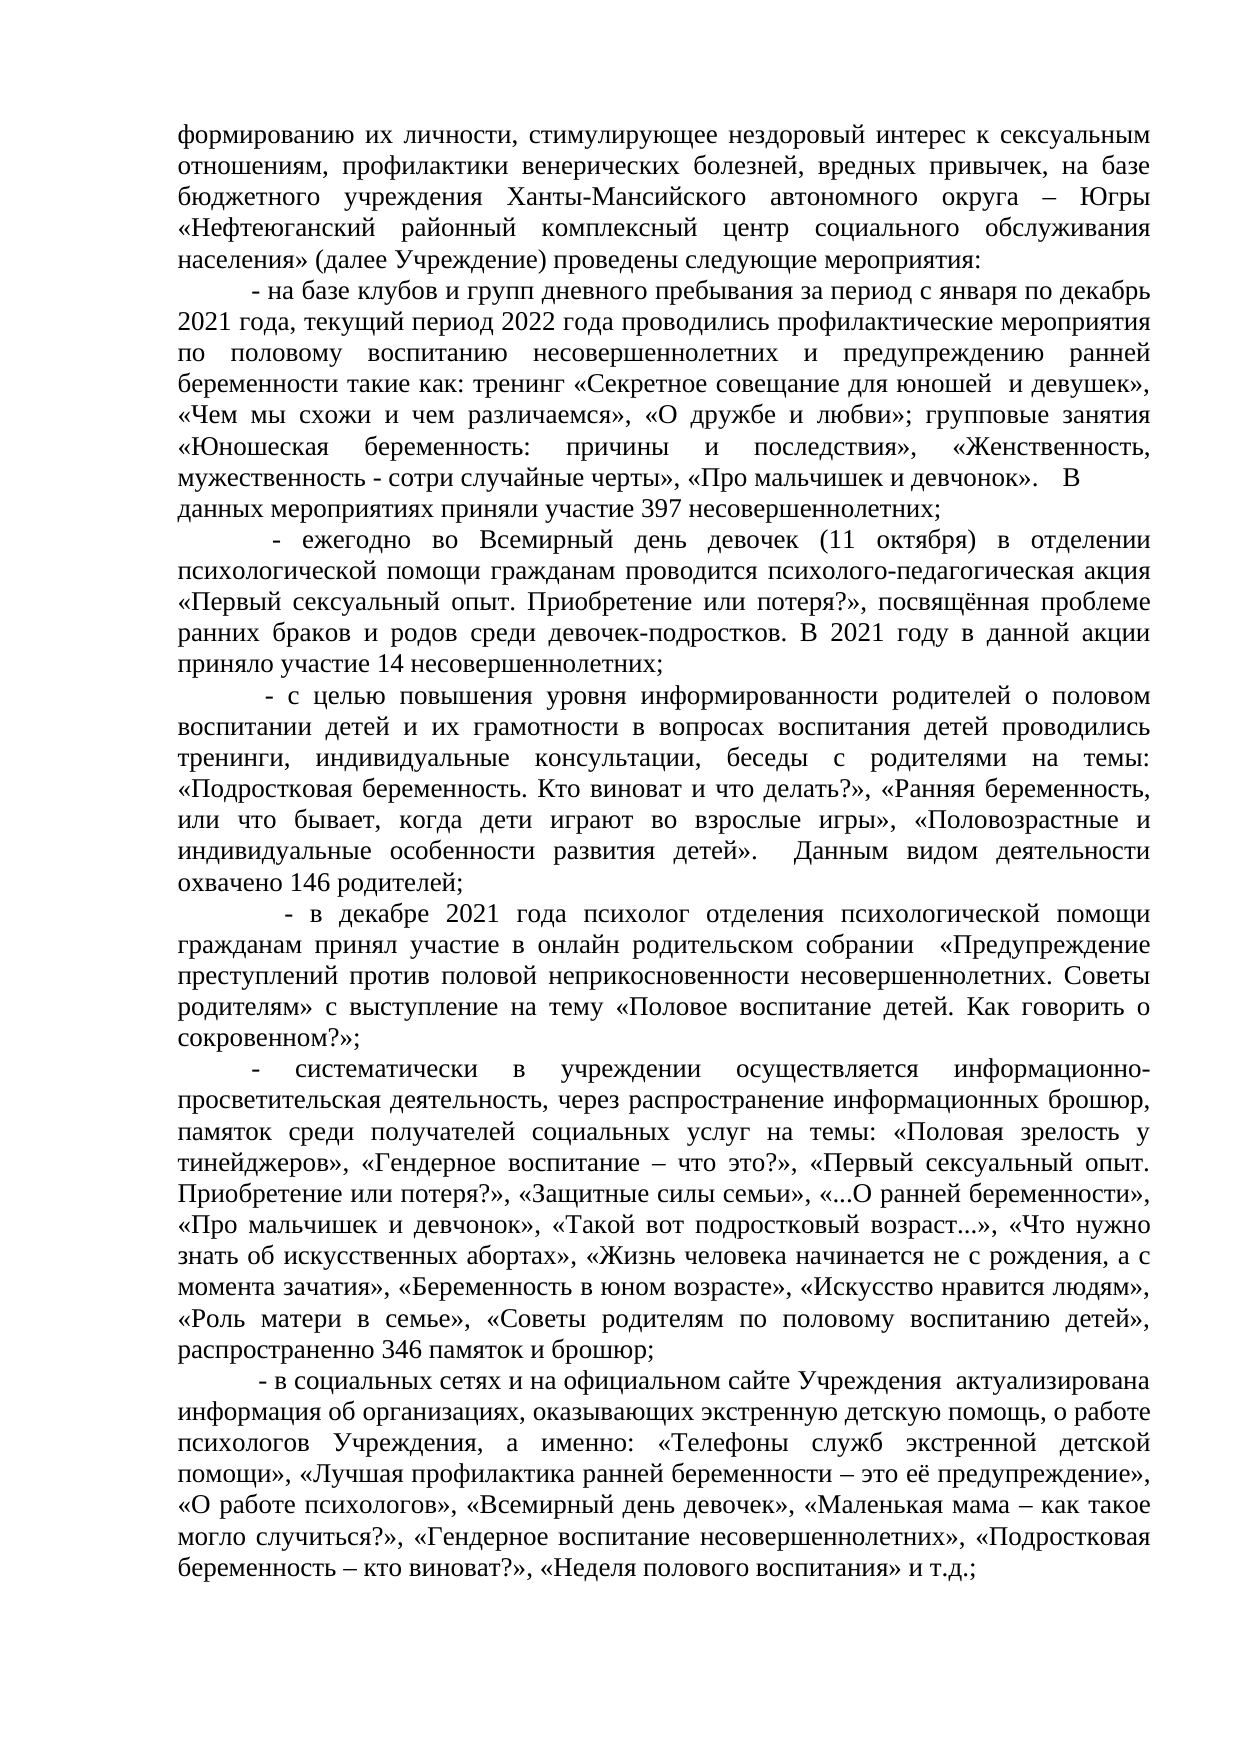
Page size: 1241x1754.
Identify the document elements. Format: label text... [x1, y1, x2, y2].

text - с целью повышения уровня информированности родителей о половом воспитании детей и их грамотности в вопросах воспитания детей проводились тренинги, индивидуальные консультации, беседы с родителями на темы: «Подростковая беременность. Кто виноват и что делать?», «Ранняя беременность, или что бывает, когда дети играют во взрослые игры», «Половозрастные и индивидуальные особенности развития детей». Данным видом деятельности охвачено 146 родителей; [177, 679, 1152, 897]
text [177, 118, 1152, 274]
text - в декабре 2021 года психолог отделения психологической помощи гражданам принял участие в онлайн родительском собрании «Предупреждение преступлений против половой неприкосновенности несовершеннолетних. Советы родителям» с выступление на тему «Половое воспитание детей. Как говорить о сокровенном?»; [177, 897, 1152, 1052]
text - ежегодно во Всемирный день девочек (11 октября) в отделении психологической помощи гражданам проводится психолого-педагогическая акция «Первый сексуальный опыт. Приобретение или потеря?», посвящённая проблеме ранних браков и родов среди девочек-подростков. В 2021 году в данной акции приняло участие 14 несовершеннолетних; [177, 523, 1152, 679]
text - систематически в учреждении осуществляется информационно-просветительская деятельность, через распространение информационных брошюр, памяток среди получателей социальных услуг на темы: «Половая зрелость у тинейджеров», «Гендерное воспитание – что это?», «Первый сексуальный опыт. Приобретение или потеря?», «Защитные силы семьи», «...О ранней беременности», «Про мальчишек и девчонок», «Такой вот подростковый возраст...», «Что нужно знать об искусственных абортах», «Жизнь человека начинается не с рождения, а с момента зачатия», «Беременность в юном возрасте», «Искусство нравится людям», «Роль матери в семье», «Советы родителям по половому воспитанию детей», распространенно 346 памяток и брошюр; [177, 1052, 1152, 1364]
text - на базе клубов и групп дневного пребывания за период с января по декабрь 2021 года, текущий период 2022 года проводились профилактические мероприятия по половому воспитанию несовершеннолетних и предупреждению ранней беременности такие как: тренинг «Секретное совещание для юношей и девушек», «Чем мы схожи и чем различаемся», «О дружбе и любви»; групповые занятия «Юношеская беременность: причины и последствия», «Женственность, мужественность - сотри случайные черты», «Про мальчишек и девчонок». В данных мероприятиях приняли участие 397 несовершеннолетних; [177, 274, 1152, 523]
text - в социальных сетях и на официальном сайте Учреждения актуализирована информация об организациях, оказывающих экстренную детскую помощь, о работе психологов Учреждения, а именно: «Телефоны служб экстренной детской помощи», «Лучшая профилактика ранней беременности – это её предупреждение», «О работе психологов», «Всемирный день девочек», «Маленькая мама – как такое могло случиться?», «Гендерное воспитание несовершеннолетних», «Подростковая беременность – кто виноват?», «Неделя полового воспитания» и т.д.; [177, 1364, 1152, 1582]
